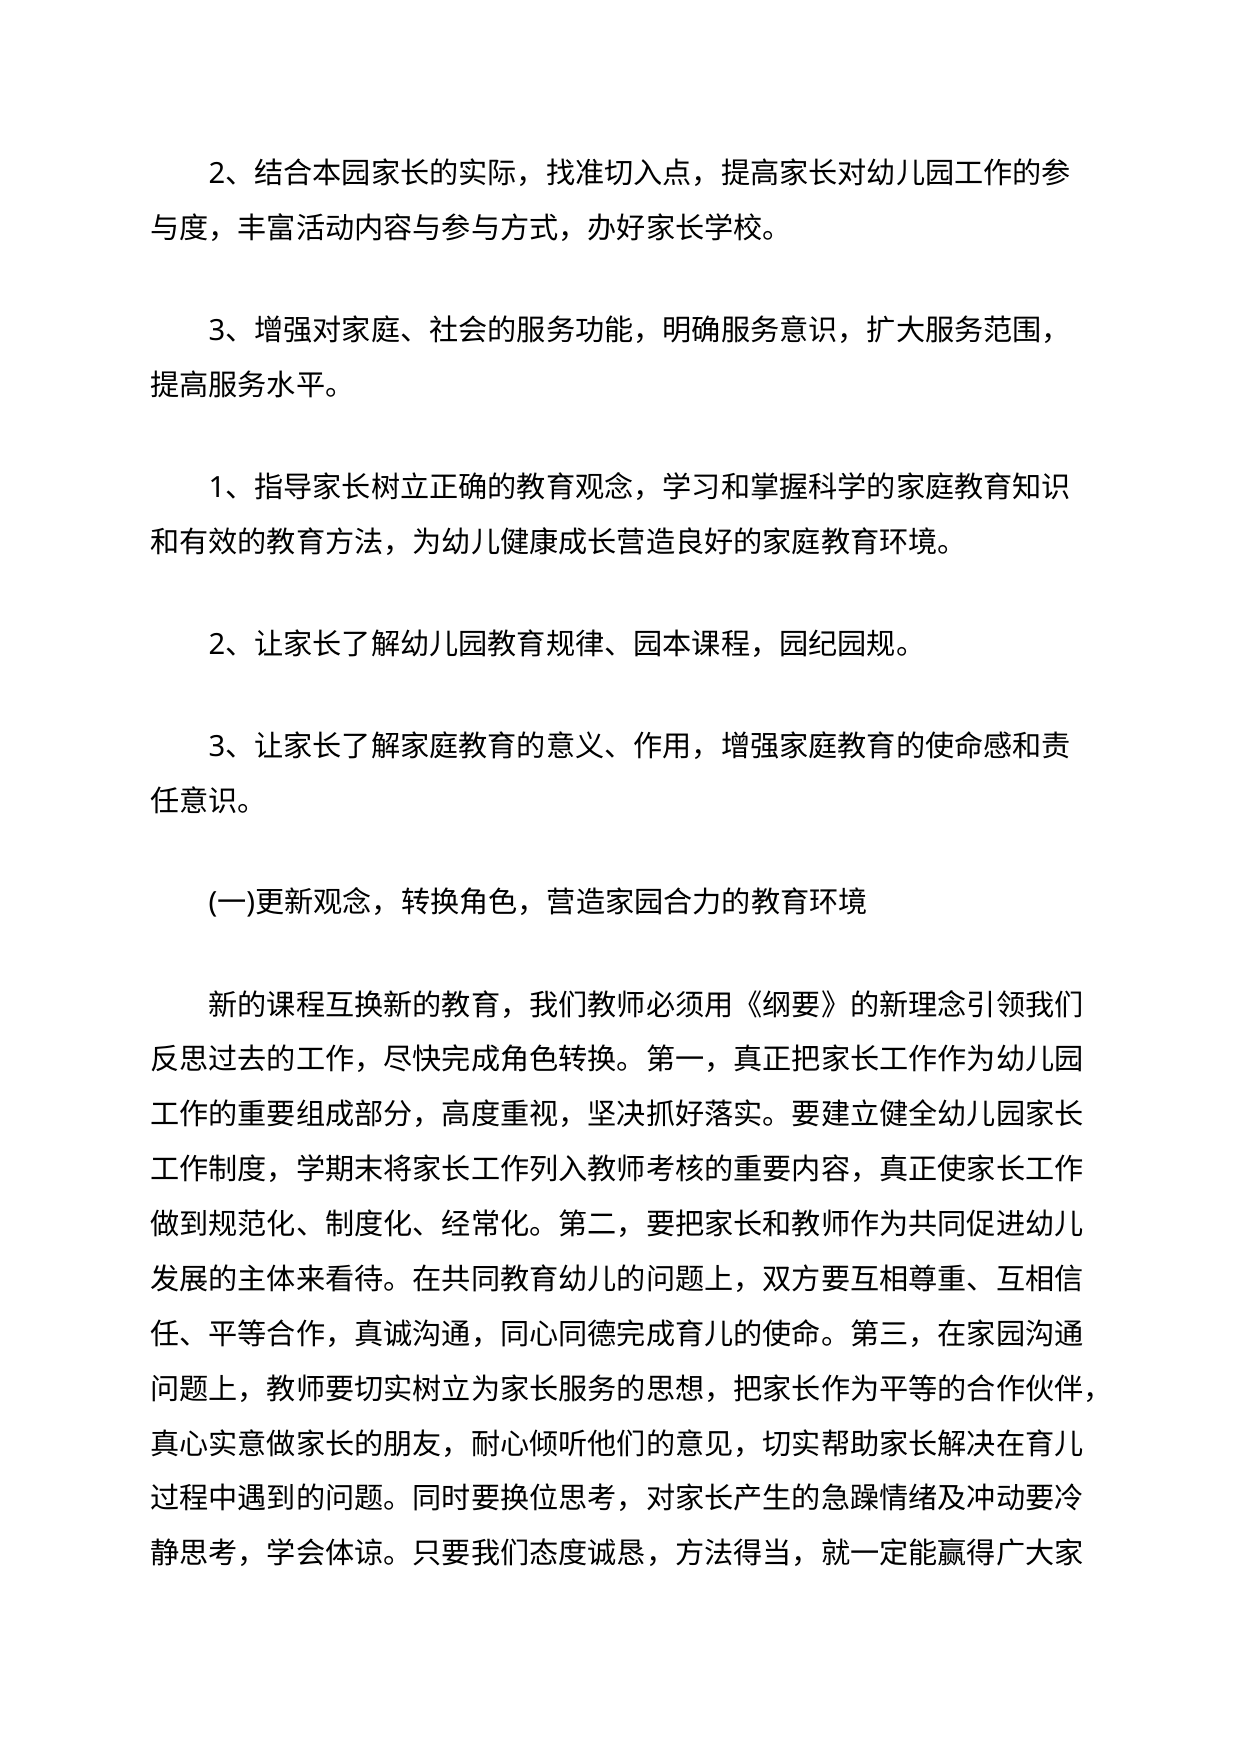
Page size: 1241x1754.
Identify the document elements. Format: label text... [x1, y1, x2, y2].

text 3、让家长了解家庭教育的意义、作用，增强家庭教育的使命感和责任意识。 [150, 722, 1090, 819]
text (一)更新观念，转换角色，营造家园合力的教育环境 [150, 879, 1090, 921]
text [150, 981, 1090, 1572]
text 1、指导家长树立正确的教育观念，学习和掌握科学的家庭教育知识和有效的教育方法，为幼儿健康成长营造良好的家庭教育环境。 [150, 463, 1090, 561]
text 2、让家长了解幼儿园教育规律、园本课程，园纪园规。 [150, 620, 1090, 663]
text 2、结合本园家长的实际，找准切入点，提高家长对幼儿园工作的参与度，丰富活动内容与参与方式，办好家长学校。 [150, 150, 1090, 247]
text 3、增强对家庭、社会的服务功能，明确服务意识，扩大服务范围，提高服务水平。 [150, 307, 1090, 404]
